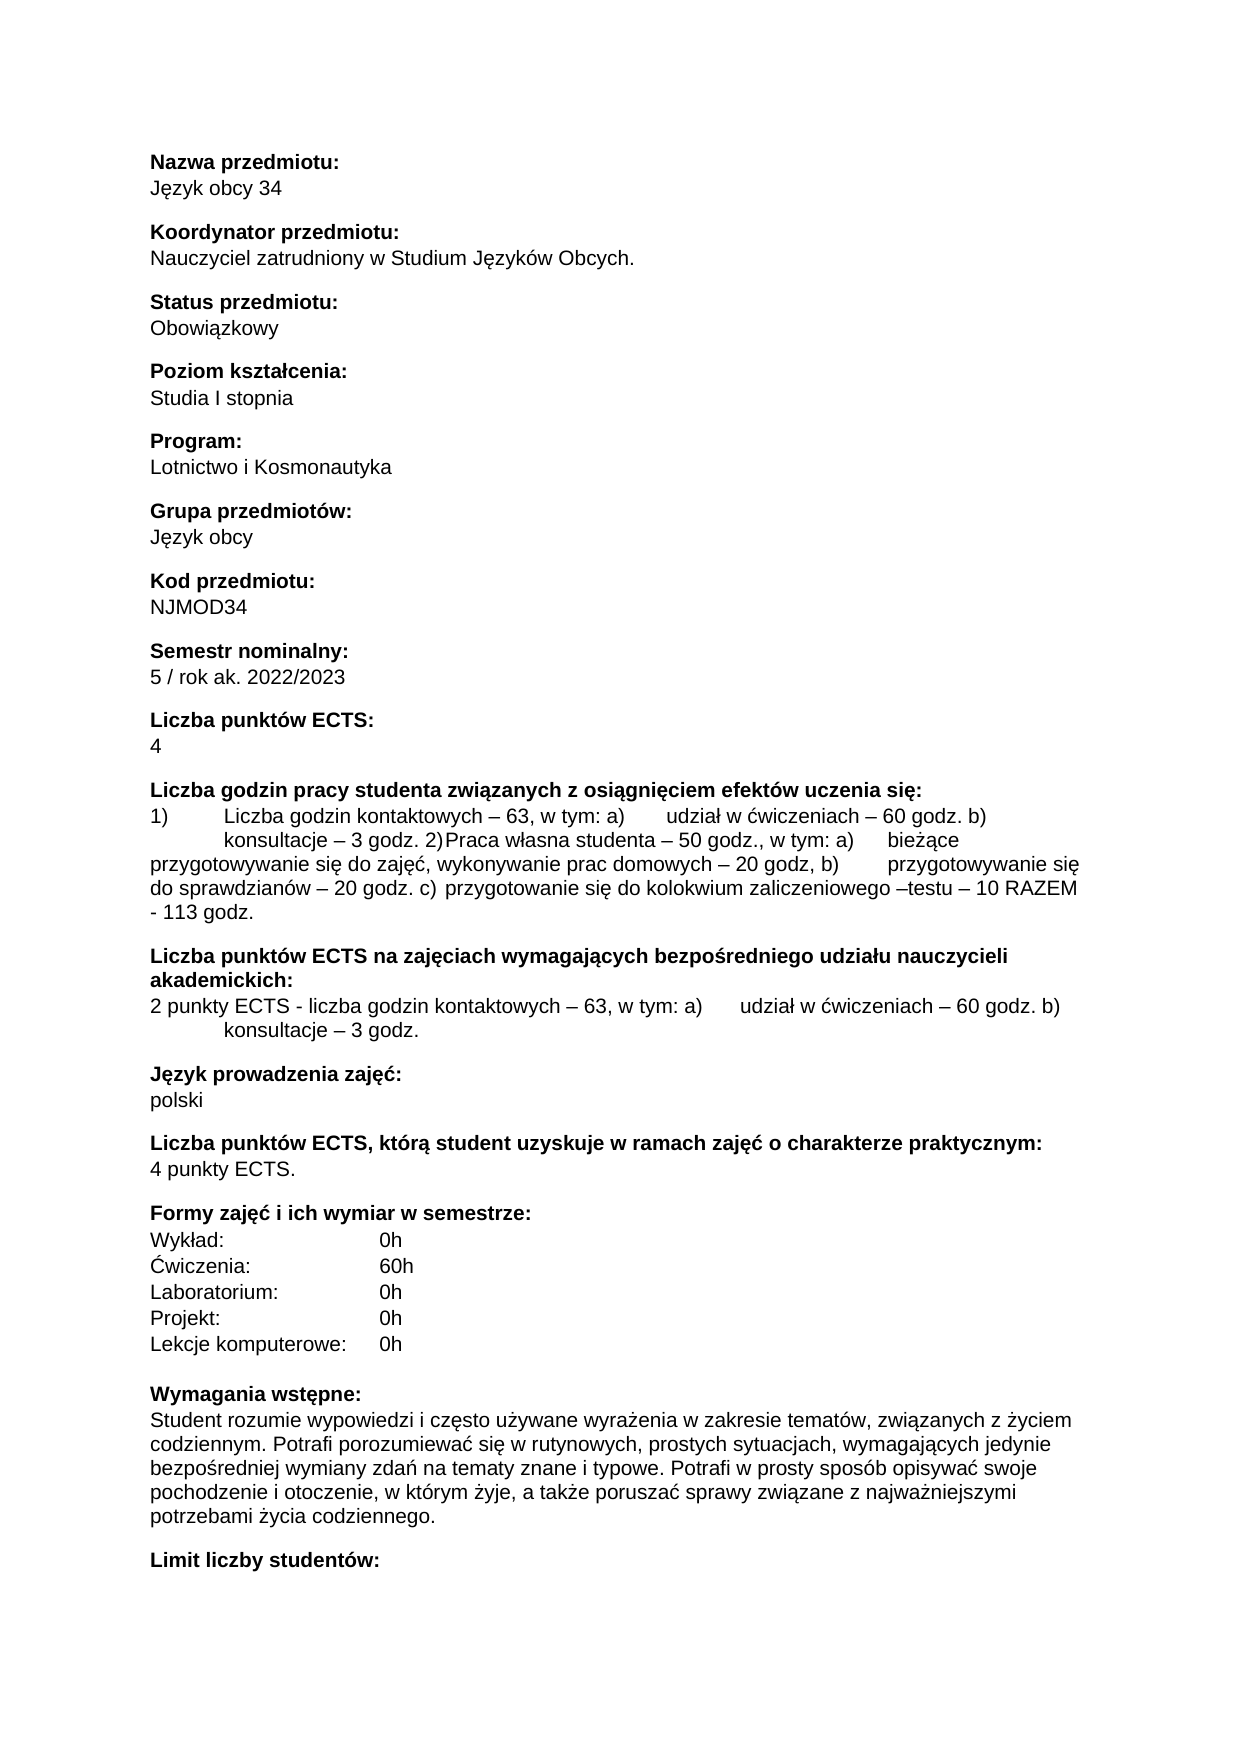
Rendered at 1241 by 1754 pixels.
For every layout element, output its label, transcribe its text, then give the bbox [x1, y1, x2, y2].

text Język obcy 34 [150, 176, 1090, 200]
text Student rozumie wypowiedzi i często używane wyrażenia w zakresie tematów, związanych z życiem codziennym. Potrafi porozumiewać się w rutynowych, prostych sytuacjach, wymagających jedynie bezpośredniej wymiany zdań na tematy znane i typowe. Potrafi w prosty sposób opisywać swoje pochodzenie i otoczenie, w którym żyje, a także poruszać sprawy związane z najważniejszymi potrzebami życia codziennego. [150, 1408, 1090, 1528]
text Język obcy [150, 525, 1090, 549]
text Formy zajęć i ich wymiar w semestrze: [150, 1201, 1090, 1225]
text Nazwa przedmiotu: [150, 150, 1090, 174]
table_header 0h [369, 1228, 597, 1252]
text 1) Liczba godzin kontaktowych – 63, w tym: a) udział w ćwiczeniach – 60 godz. b) konsultacje – 3 godz. 2) Praca własna studenta – 50 godz., w tym: a) bieżące przygotowywanie się do zajęć, wykonywanie prac domowych – 20 godz, b) przygotowywanie się do sprawdzianów – 20 godz. c) przygotowanie się do kolokwium zaliczeniowego –testu – 10 RAZEM - 113 godz. [150, 804, 1090, 924]
text Liczba punktów ECTS na zajęciach wymagających bezpośredniego udziału nauczycieli akademickich: [150, 944, 1090, 992]
text Semestr nominalny: [150, 638, 1090, 662]
text Grupa przedmiotów: [150, 499, 1090, 523]
table_header Wykład: [140, 1228, 367, 1252]
text Lotnictwo i Kosmonautyka [150, 455, 1090, 479]
text polski [150, 1087, 1090, 1111]
text Liczba punktów ECTS, którą student uzyskuje w ramach zajęć o charakterze praktycznym: [150, 1131, 1090, 1155]
text Liczba godzin pracy studenta związanych z osiągnięciem efektów uczenia się: [150, 778, 1090, 802]
text 4 punkty ECTS. [150, 1157, 1090, 1181]
text Poziom kształcenia: [150, 359, 1090, 383]
text Obowiązkowy [150, 316, 1090, 339]
text 5 / rok ak. 2022/2023 [150, 664, 1090, 688]
text Liczba punktów ECTS: [150, 708, 1090, 732]
table_cell Projekt: [140, 1306, 367, 1330]
text 4 [150, 734, 1090, 758]
table_cell 0h [369, 1304, 597, 1330]
text Studia I stopnia [150, 385, 1090, 409]
table_cell Lekcje komputerowe: [140, 1332, 367, 1356]
text Koordynator przedmiotu: [150, 220, 1090, 244]
text Kod przedmiotu: [150, 569, 1090, 593]
text Wymagania wstępne: [150, 1382, 1090, 1406]
text NJMOD34 [150, 595, 1090, 619]
table_cell 0h [369, 1330, 597, 1356]
text Limit liczby studentów: [150, 1547, 1090, 1571]
text Status przedmiotu: [150, 289, 1090, 313]
table_cell Ćwiczenia: [140, 1254, 367, 1278]
text Program: [150, 429, 1090, 453]
text 2 punkty ECTS - liczba godzin kontaktowych – 63, w tym: a) udział w ćwiczeniach – 60 godz. b) konsultacje – 3 godz. [150, 994, 1090, 1042]
table_cell 60h [369, 1252, 597, 1278]
table_cell 0h [369, 1278, 597, 1304]
table_cell Laboratorium: [140, 1280, 367, 1304]
text Język prowadzenia zajęć: [150, 1061, 1090, 1085]
text Nauczyciel zatrudniony w Studium Języków Obcych. [150, 246, 1090, 270]
